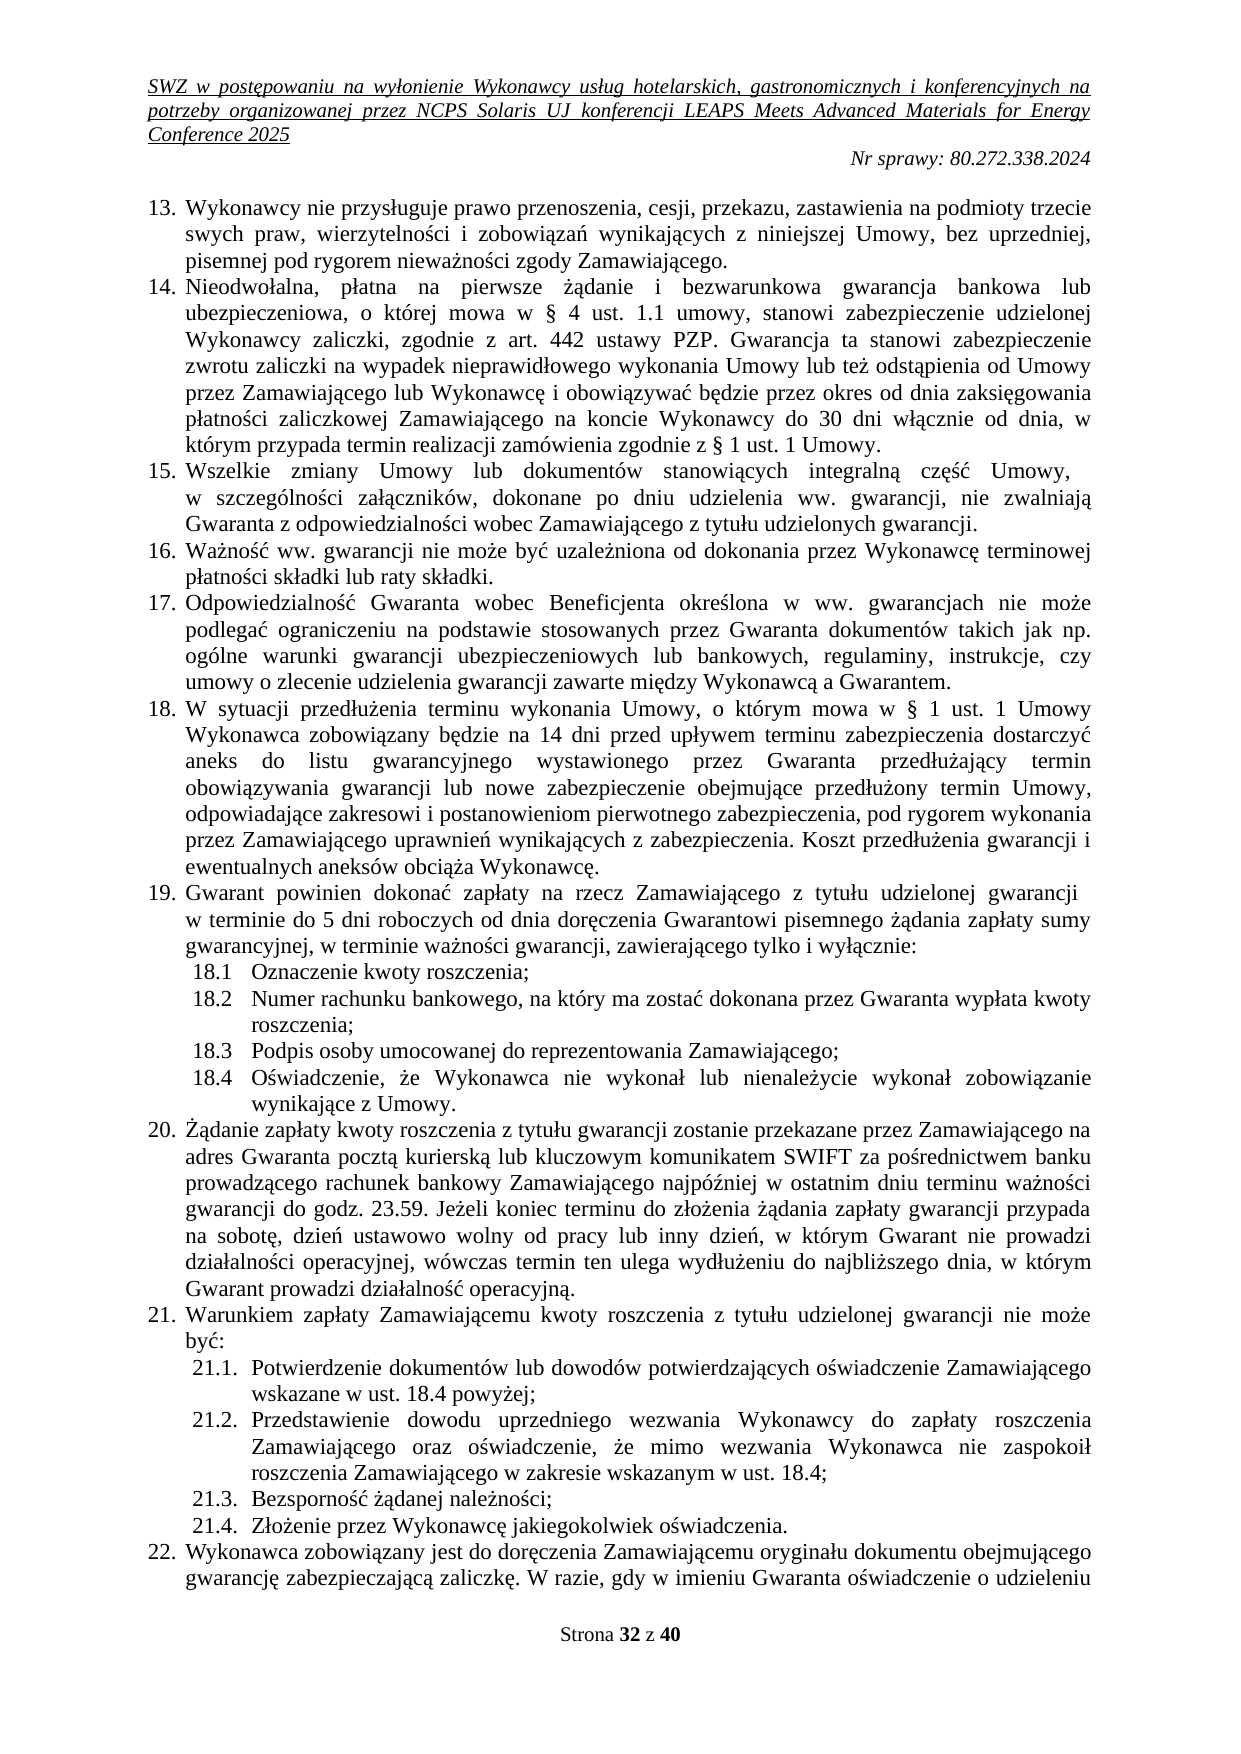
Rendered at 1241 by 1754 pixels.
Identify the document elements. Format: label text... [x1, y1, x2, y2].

list Przedstawienie dowodu uprzedniego wezwania Wykonawcy do zapłaty roszczenia Zamawiającego oraz oświadczenie, że mimo wezwania Wykonawca nie zaspokoił roszczenia Zamawiającego w zakresie wskazanym w ust. 18.4; [192, 1406, 1093, 1485]
list Odpowiedzialność Gwaranta wobec Beneficjenta określona w ww. gwarancjach nie może podlegać ograniczeniu na podstawie stosowanych przez Gwaranta dokumentów takich jak np. ogólne warunki gwarancji ubezpieczeniowych lub bankowych, regulaminy, instrukcje, czy umowy o zlecenie udzielenia gwarancji zawarte między Wykonawcą a Gwarantem. [148, 589, 1093, 695]
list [148, 1538, 1093, 1591]
list Nieodwołalna, płatna na pierwsze żądanie i bezwarunkowa gwarancja bankowa lub ubezpieczeniowa, o której mowa w § 4 ust. 1.1 umowy, stanowi zabezpieczenie udzielonej Wykonawcy zaliczki, zgodnie z art. 442 ustawy PZP. Gwarancja ta stanowi zabezpieczenie zwrotu zaliczki na wypadek nieprawidłowego wykonania Umowy lub też odstąpienia od Umowy przez Zamawiającego lub Wykonawcę i obowiązywać będzie przez okres od dnia zaksięgowania płatności zaliczkowej Zamawiającego na koncie Wykonawcy do 30 dni włącznie od dnia, w którym przypada termin realizacji zamówienia zgodnie z § 1 ust. 1 Umowy. [148, 273, 1093, 458]
list Oznaczenie kwoty roszczenia; [192, 958, 1093, 985]
list Bezsporność żądanej należności; [192, 1485, 1093, 1512]
list Numer rachunku bankowego, na który ma zostać dokonana przez Gwaranta wypłata kwoty roszczenia; [192, 985, 1093, 1037]
list W sytuacji przedłużenia terminu wykonania Umowy, o którym mowa w § 1 ust. 1 Umowy Wykonawca zobowiązany będzie na 14 dni przed upływem terminu zabezpieczenia dostarczyć aneks do listu gwarancyjnego wystawionego przez Gwaranta przedłużający termin obowiązywania gwarancji lub nowe zabezpieczenie obejmujące przedłużony termin Umowy, odpowiadające zakresowi i postanowieniom pierwotnego zabezpieczenia, pod rygorem wykonania przez Zamawiającego uprawnień wynikających z zabezpieczenia. Koszt przedłużenia gwarancji i ewentualnych aneksów obciąża Wykonawcę. [148, 695, 1093, 879]
list Gwarant powinien dokonać zapłaty na rzecz Zamawiającego z tytułu udzielonej gwarancji w terminie do 5 dni roboczych od dnia doręczenia Gwarantowi pisemnego żądania zapłaty sumy gwarancyjnej, w terminie ważności gwarancji, zawierającego tylko i wyłącznie: [148, 879, 1093, 958]
list Potwierdzenie dokumentów lub dowodów potwierdzających oświadczenie Zamawiającego wskazane w ust. 18.4 powyżej; [192, 1354, 1093, 1406]
list Wykonawcy nie przysługuje prawo przenoszenia, cesji, przekazu, zastawienia na podmioty trzecie swych praw, wierzytelności i zobowiązań wynikających z niniejszej Umowy, bez uprzedniej, pisemnej pod rygorem nieważności zgody Zamawiającego. [148, 194, 1093, 273]
list Oświadczenie, że Wykonawca nie wykonał lub nienależycie wykonał zobowiązanie wynikające z Umowy. [192, 1064, 1093, 1116]
list Wszelkie zmiany Umowy lub dokumentów stanowiących integralną część Umowy, w szczególności załączników, dokonane po dniu udzielenia ww. gwarancji, nie zwalniają Gwaranta z odpowiedzialności wobec Zamawiającego z tytułu udzielonych gwarancji. [148, 458, 1093, 537]
list Żądanie zapłaty kwoty roszczenia z tytułu gwarancji zostanie przekazane przez Zamawiającego na adres Gwaranta pocztą kurierską lub kluczowym komunikatem SWIFT za pośrednictwem banku prowadzącego rachunek bankowy Zamawiającego najpóźniej w ostatnim dniu terminu ważności gwarancji do godz. 23.59. Jeżeli koniec terminu do złożenia żądania zapłaty gwarancji przypada na sobotę, dzień ustawowo wolny od pracy lub inny dzień, w którym Gwarant nie prowadzi działalności operacyjnej, wówczas termin ten ulega wydłużeniu do najbliższego dnia, w którym Gwarant prowadzi działalność operacyjną. [148, 1116, 1093, 1301]
list Warunkiem zapłaty Zamawiającemu kwoty roszczenia z tytułu udzielonej gwarancji nie może być: [148, 1301, 1093, 1354]
list Ważność ww. gwarancji nie może być uzależniona od dokonania przez Wykonawcę terminowej płatności składki lub raty składki. [148, 537, 1093, 589]
list Podpis osoby umocowanej do reprezentowania Zamawiającego; [192, 1037, 1093, 1064]
list Złożenie przez Wykonawcę jakiegokolwiek oświadczenia. [192, 1512, 1093, 1538]
